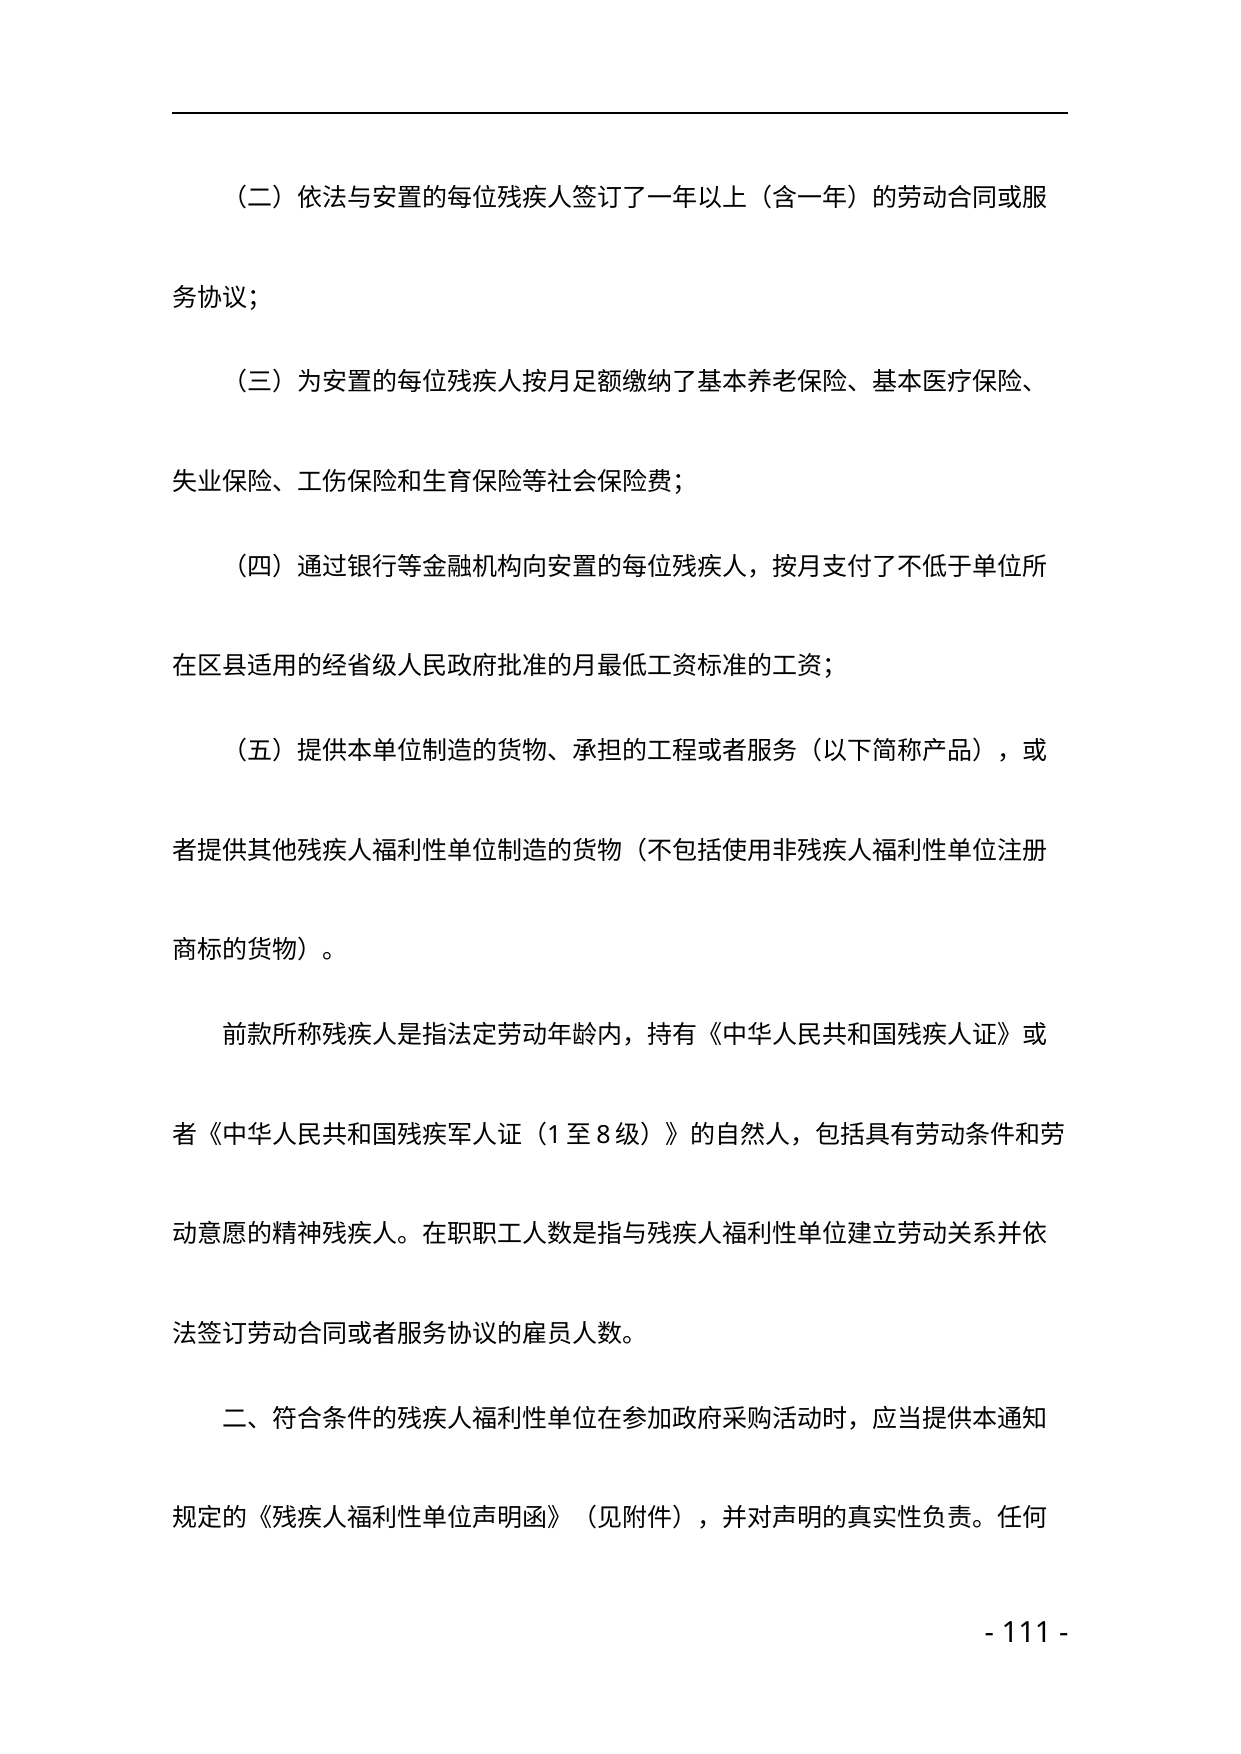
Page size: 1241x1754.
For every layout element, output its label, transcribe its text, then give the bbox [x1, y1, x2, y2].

text （五）提供本单位制造的货物、承担的工程或者服务（以下简称产品），或者提供其他残疾人福利性单位制造的货物（不包括使用非残疾人福利性单位注册商标的货物）。 [172, 715, 1068, 981]
text （三）为安置的每位残疾人按月足额缴纳了基本养老保险、基本医疗保险、失业保险、工伤保险和生育保险等社会保险费； [172, 347, 1068, 513]
text （二）依法与安置的每位残疾人签订了一年以上（含一年）的劳动合同或服务协议； [172, 162, 1068, 329]
text 前款所称残疾人是指法定劳动年龄内，持有《中华人民共和国残疾人证》或者《中华人民共和国残疾军人证（1至8级）》的自然人，包括具有劳动条件和劳动意愿的精神残疾人。在职职工人数是指与残疾人福利性单位建立劳动关系并依法签订劳动合同或者服务协议的雇员人数。 [172, 999, 1068, 1365]
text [172, 1383, 1068, 1549]
text （四）通过银行等金融机构向安置的每位残疾人，按月支付了不低于单位所在区县适用的经省级人民政府批准的月最低工资标准的工资； [172, 531, 1068, 697]
